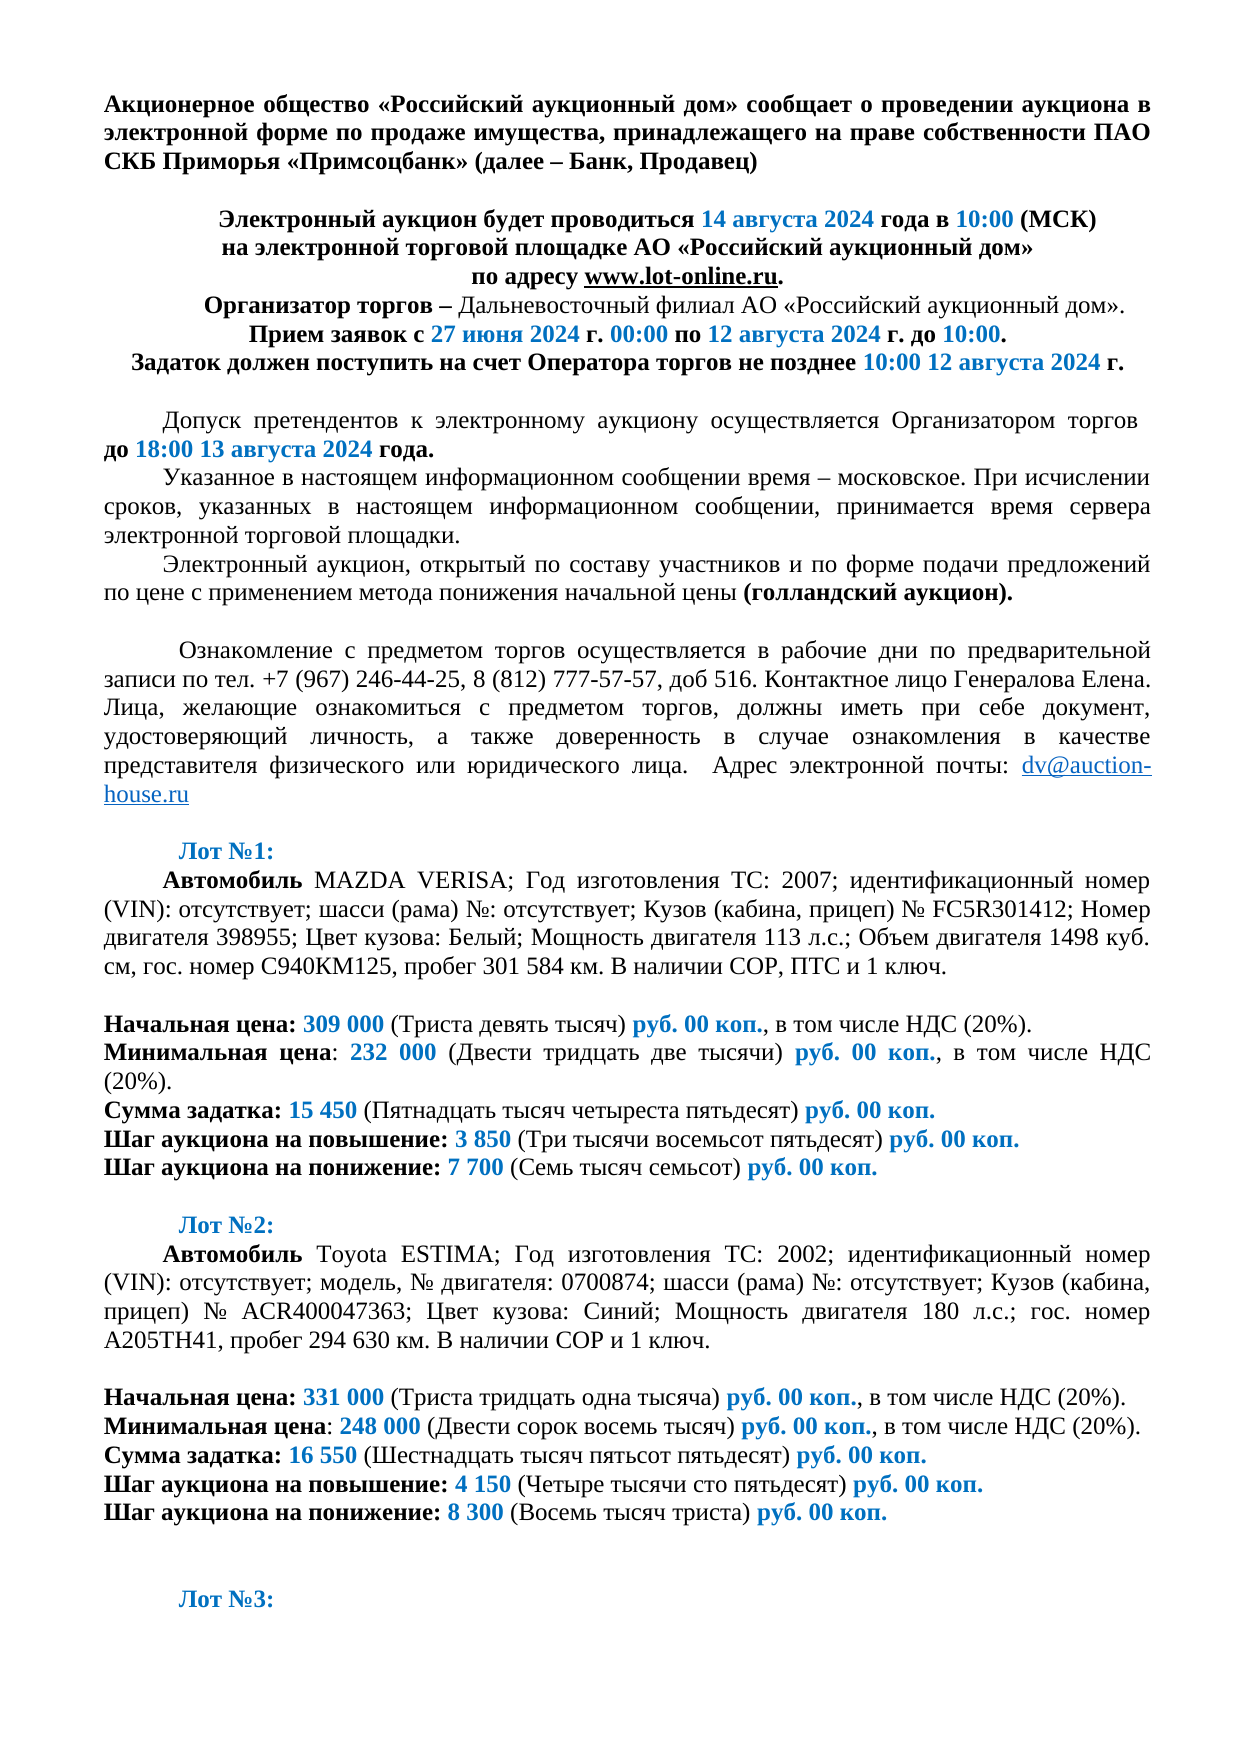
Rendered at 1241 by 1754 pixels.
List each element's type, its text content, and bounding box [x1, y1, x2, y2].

text Акционерное общество «Российский аукционный дом» сообщает о проведении аукциона в электронной форме по продаже имущества, принадлежащего на праве собственности ПАО СКБ Приморья «Примсоцбанк» (далее – Банк, Продавец) [103, 89, 1152, 175]
text Допуск претендентов к электронному аукциону осуществляется Организатором торгов до 18:00 13 августа 2024 года. [103, 405, 1152, 462]
text Шаг аукциона на понижение: 8 300 (Восемь тысяч триста) руб. 00 коп. [103, 1497, 1152, 1526]
text Прием заявок с 27 июня 2024 г. 00:00 по 12 августа 2024 г. до 10:00. [103, 319, 1152, 347]
text Шаг аукциона на повышение: 4 150 (Четыре тысячи сто пятьдесят) руб. 00 коп. [103, 1469, 1152, 1497]
text Задаток должен поступить на счет Оператора торгов не позднее 10:00 12 августа 2024 г. [103, 347, 1152, 376]
text Шаг аукциона на понижение: 7 700 (Семь тысяч семьсот) руб. 00 коп. [103, 1152, 1152, 1181]
text Лот №3: [103, 1584, 1152, 1612]
text Сумма задатка: 15 450 (Пятнадцать тысяч четыреста пятьдесят) руб. 00 коп. [103, 1095, 1152, 1124]
text Указанное в настоящем информационном сообщении время – московское. При исчислении сроков, указанных в настоящем информационном сообщении, принимается время сервера электронной торговой площадки. [103, 462, 1152, 549]
text Лот №1: [103, 836, 1152, 865]
text Электронный аукцион, открытый по составу участников и по форме подачи предложений по цене с применением метода понижения начальной цены (голландский аукцион). [103, 549, 1152, 606]
text Сумма задатка: 16 550 (Шестнадцать тысяч пятьсот пятьдесят) руб. 00 коп. [103, 1440, 1152, 1469]
text на электронной торговой площадке АО «Российский аукционный дом» [103, 232, 1152, 261]
text Электронный аукцион будет проводиться 14 августа 2024 года в 10:00 (МСК) [103, 204, 1152, 232]
text Минимальная цена: 232 000 (Двести тридцать две тысячи) руб. 00 коп., в том числе НДС (20%). [103, 1037, 1152, 1095]
text Начальная цена: 331 000 (Триста тридцать одна тысяча) руб. 00 коп., в том числе НДС (20%). [103, 1382, 1152, 1411]
text Минимальная цена: 248 000 (Двести сорок восемь тысяч) руб. 00 коп., в том числе НДС (20%). [103, 1411, 1152, 1440]
text Автомобиль Toyota ESTIMA; Год изготовления ТС: 2002; идентификационный номер (VIN): отсутствует; модель, № двигателя: 0700874; шасси (рама) №: отсутствует; Кузов (кабина, прицеп) № ACR400047363; Цвет кузова: Синий; Мощность двигателя 180 л.с.; гос. номер А205ТН41, пробег 294 630 км. В наличии СОР и 1 ключ. [103, 1239, 1152, 1354]
text Ознакомление с предметом торгов осуществляется в рабочие дни по предварительной записи по тел. +7 (967) 246-44-25, 8 (812) 777-57-57, доб 516. Контактное лицо Генералова Елена. Лица, желающие ознакомиться с предметом торгов, должны иметь при себе документ, удостоверяющий личность, а также доверенность в случае ознакомления в качестве представителя физического или юридического лица. Адрес электронной почты: dv@auction-house.ru [103, 635, 1152, 807]
text Шаг аукциона на повышение: 3 850 (Три тысячи восемьсот пятьдесят) руб. 00 коп. [103, 1124, 1152, 1152]
text по адресу www.lot-online.ru. [103, 261, 1152, 290]
text Начальная цена: 309 000 (Триста девять тысяч) руб. 00 коп., в том числе НДС (20%). [103, 1009, 1152, 1037]
text Лот №2: [103, 1210, 1152, 1239]
text Автомобиль MAZDA VERISA; Год изготовления ТС: 2007; идентификационный номер (VIN): отсутствует; шасси (рама) №: отсутствует; Кузов (кабина, прицеп) № FC5R301412; Номер двигателя 398955; Цвет кузова: Белый; Мощность двигателя 113 л.с.; Объем двигателя 1498 куб. см, гос. номер С940КМ125, пробег 301 584 км. В наличии СОР, ПТС и 1 ключ. [103, 865, 1152, 980]
text Организатор торгов – Дальневосточный филиал АО «Российский аукционный дом». [103, 290, 1152, 319]
